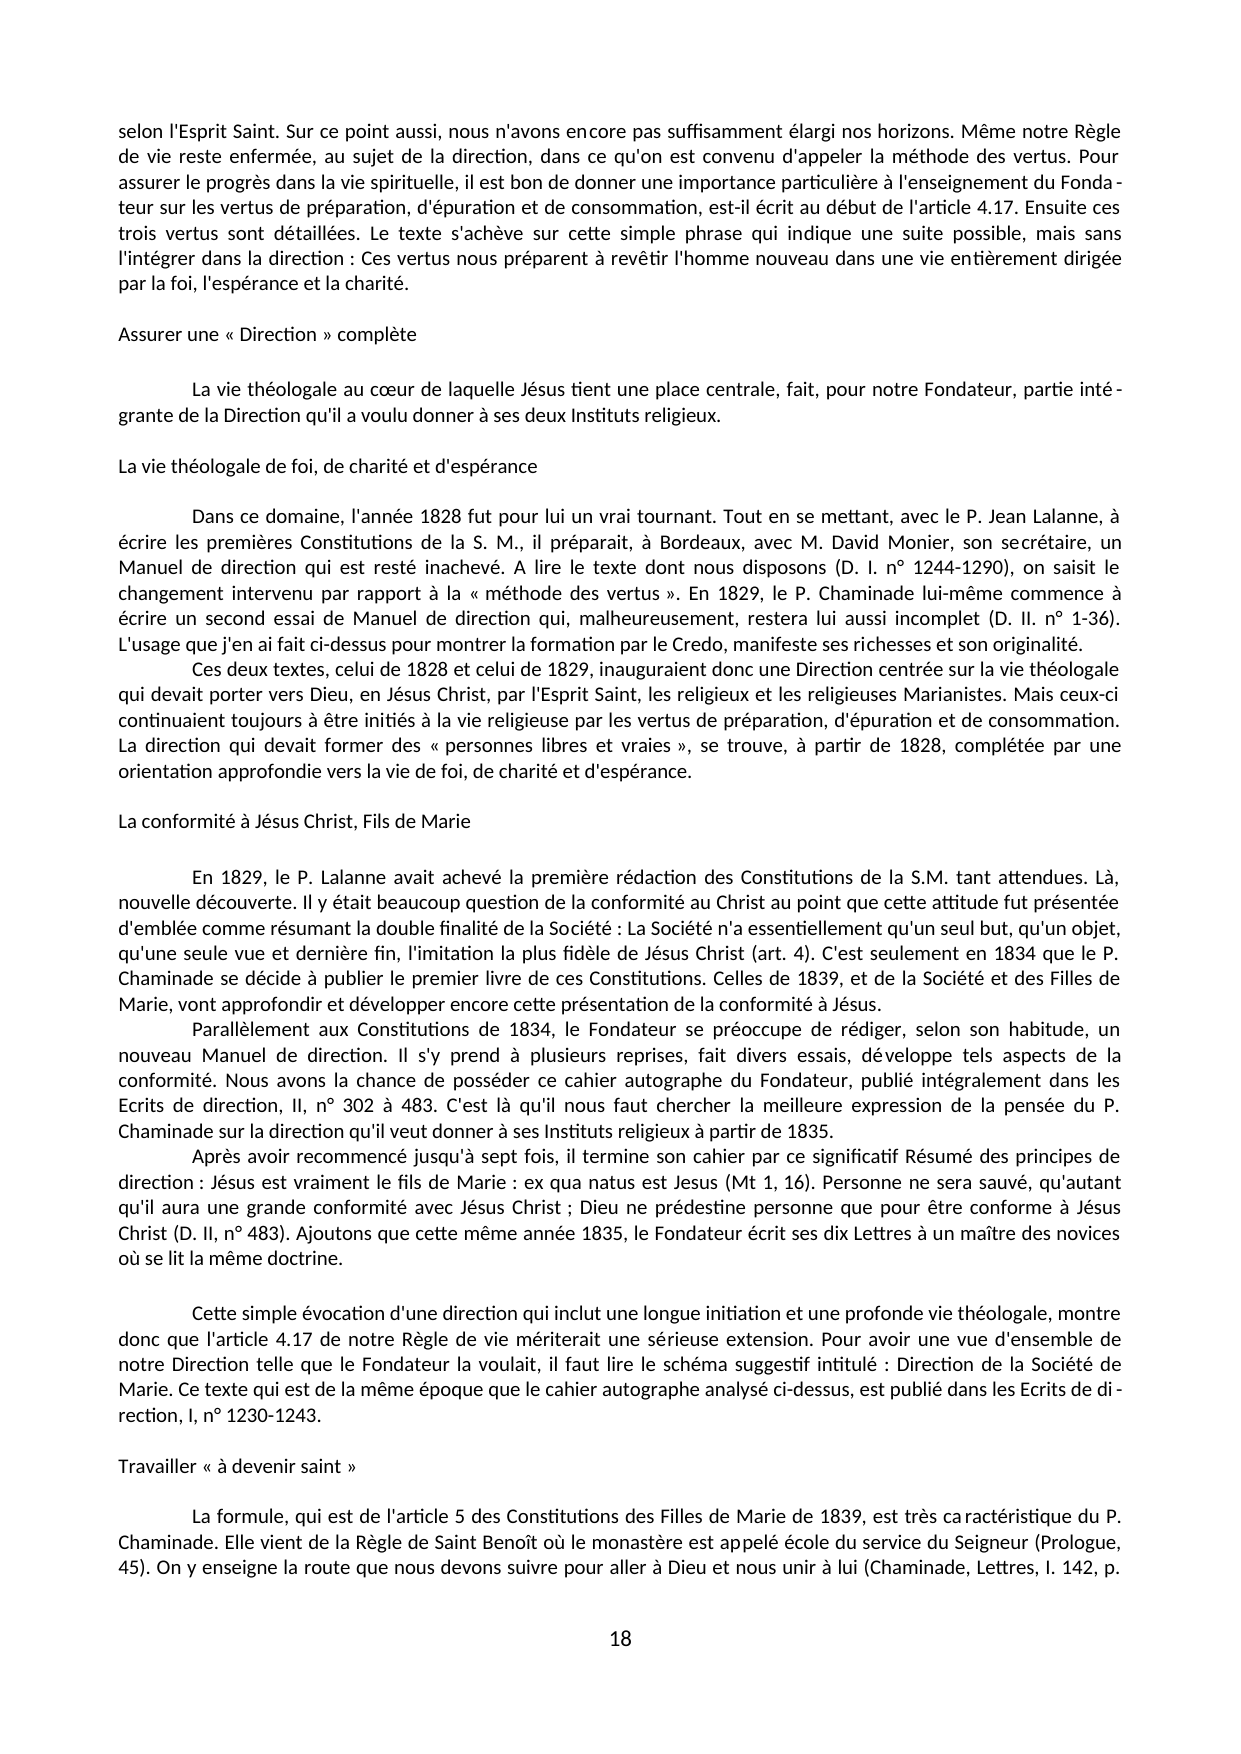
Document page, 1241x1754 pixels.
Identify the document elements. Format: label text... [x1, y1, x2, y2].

text Assurer une « Direction » complète [118, 321, 1122, 347]
text La vie théologale au cœur de laquelle Jésus tient une place centrale, fait, pour notre Fondateur, partie intégrante de la Direction qu'il a voulu donner à ses deux Instituts religieux. [118, 377, 1122, 427]
text La conformité à Jésus Christ, Fils de Marie [118, 809, 1122, 834]
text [118, 118, 1122, 296]
text En 1829, le P. Lalanne avait achevé la première rédaction des Constitutions de la S.M. tant attendues. Là, nouvelle découverte. Il y était beaucoup question de la conformité au Christ au point que cette attitude fut présentée d'emblée comme résumant la double finalité de la Société : La Société n'a essentiellement qu'un seul but, qu'un objet, qu'une seule vue et dernière fin, l'imitation la plus fidèle de Jésus Christ (art. 4). C'est seulement en 1834 que le P. Chaminade se décide à publier le premier livre de ces Constitutions. Celles de 1839, et de la Société et des Filles de Marie, vont approfondir et développer encore cette présentation de la conformité à Jésus. [118, 864, 1122, 1016]
text Après avoir recommencé jusqu'à sept fois, il termine son cahier par ce significatif Résumé des principes de direction : Jésus est vraiment le fils de Marie : ex qua natus est Jesus (Mt 1, 16). Personne ne sera sauvé, qu'autant qu'il aura une grande conformité avec Jésus Christ ; Dieu ne prédestine personne que pour être conforme à Jésus Christ (D. II, n° 483). Ajoutons que cette même année 1835, le Fondateur écrit ses dix Lettres à un maître des novices où se lit la même doctrine. [118, 1143, 1122, 1271]
text Parallèlement aux Constitutions de 1834, le Fondateur se préoccupe de rédiger, selon son habitude, un nouveau Manuel de direction. Il s'y prend à plusieurs reprises, fait divers essais, développe tels aspects de la conformité. Nous avons la chance de posséder ce cahier autographe du Fondateur, publié intégralement dans les Ecrits de direction, II, n° 302 à 483. C'est là qu'il nous faut chercher la meilleure expression de la pensée du P. Chaminade sur la direction qu'il veut donner à ses Instituts religieux à partir de 1835. [118, 1016, 1122, 1143]
text Dans ce domaine, l'année 1828 fut pour lui un vrai tournant. Tout en se mettant, avec le P. Jean Lalanne, à écrire les premières Constitutions de la S. M., il préparait, à Bordeaux, avec M. David Monier, son secrétaire, un Manuel de direction qui est resté inachevé. A lire le texte dont nous disposons (D. I. n° 1244-1290), on saisit le changement intervenu par rapport à la « méthode des vertus ». En 1829, le P. Chaminade lui-même commence à écrire un second essai de Manuel de direction qui, malheureusement, restera lui aussi incomplet (D. II. n° 1-36). L'usage que j'en ai fait ci-dessus pour montrer la formation par le Credo, manifeste ses richesses et son originalité. [118, 504, 1122, 656]
text Cette simple évocation d'une direction qui inclut une longue initiation et une profonde vie théologale, montre donc que l'article 4.17 de notre Règle de vie mériterait une sérieuse extension. Pour avoir une vue d'ensemble de notre Direction telle que le Fondateur la voulait, il faut lire le schéma suggestif intitulé : Direction de la Société de Marie. Ce texte qui est de la même époque que le cahier autographe analysé ci-dessus, est publié dans les Ecrits de direction, I, n° 1230-1243. [118, 1300, 1122, 1427]
text Travailler « à devenir saint » [118, 1453, 1122, 1478]
text Ces deux textes, celui de 1828 et celui de 1829, inauguraient donc une Direction centrée sur la vie théologale qui devait porter vers Dieu, en Jésus Christ, par l'Esprit Saint, les religieux et les religieuses Marianistes. Mais ceux-ci continuaient toujours à être initiés à la vie religieuse par les vertus de préparation, d'épuration et de consommation. La direction qui devait former des « personnes libres et vraies », se trouve, à partir de 1828, complétée par une orientation approfondie vers la vie de foi, de charité et d'espérance. [118, 656, 1122, 783]
text La vie théologale de foi, de charité et d'espérance [118, 453, 1122, 478]
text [118, 1504, 1122, 1580]
